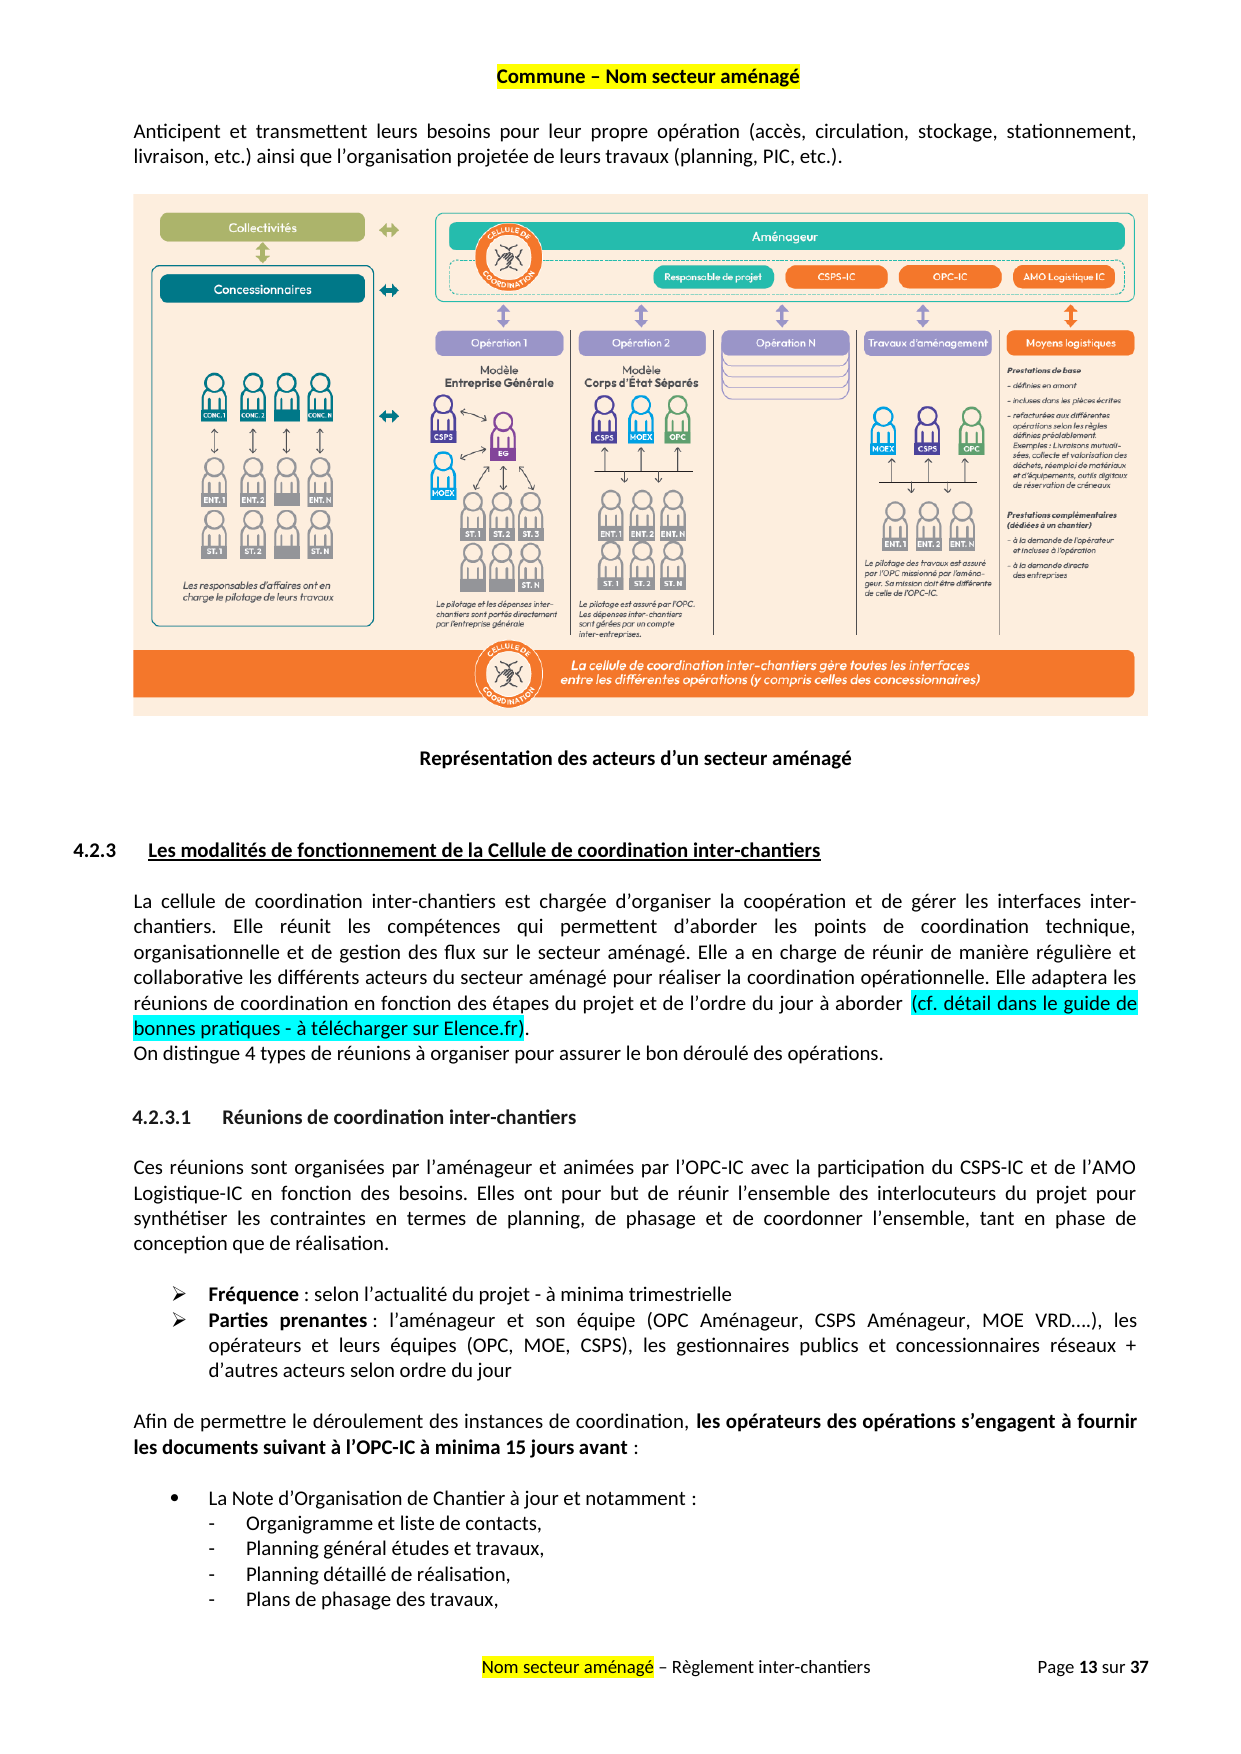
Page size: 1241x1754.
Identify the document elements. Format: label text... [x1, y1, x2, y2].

picture [133, 194, 1148, 716]
list Organigramme et liste de contacts, [208, 1510, 1138, 1536]
list Planning détaillé de réalisation, [208, 1561, 1138, 1586]
text Anticipent et transmettent leurs besoins pour leur propre opération (accès, circulation, stockage, stationnement, livraison, etc.) ainsi que l’organisation projetée de leurs travaux (planning, PIC, etc.). [133, 118, 1138, 169]
list La Note d’Organisation de Chantier à jour et notamment : [171, 1485, 1138, 1510]
list Parties prenantes : l’aménageur et son équipe (OPC Aménageur, CSPS Aménageur, MOE VRD….), les opérateurs et leurs équipes (OPC, MOE, CSPS), les gestionnaires publics et concessionnaires réseaux + d’autres acteurs selon ordre du jour [171, 1307, 1138, 1383]
list Plans de phasage des travaux, [208, 1586, 1138, 1612]
list Fréquence : selon l’actualité du projet - à minima trimestrielle [171, 1281, 1138, 1307]
subtitle Réunions de coordination inter-chantiers [132, 1104, 1138, 1129]
text Afin de permettre le déroulement des instances de coordination, les opérateurs des opérations s’engagent à fournir les documents suivant à l’OPC-IC à minima 15 jours avant : [133, 1408, 1138, 1459]
subtitle Les modalités de fonctionnement de la Cellule de coordination inter-chantiers [73, 838, 1138, 863]
text Ces réunions sont organisées par l’aménageur et animées par l’OPC-IC avec la participation du CSPS-IC et de l’AMO Logistique-IC en fonction des besoins. Elles ont pour but de réunir l’ensemble des interlocuteurs du projet pour synthétiser les contraintes en termes de planning, de phasage et de coordonner l’ensemble, tant en phase de conception que de réalisation. [133, 1154, 1138, 1256]
text La cellule de coordination inter-chantiers est chargée d’organiser la coopération et de gérer les interfaces inter-chantiers. Elle réunit les compétences qui permettent d’aborder les points de coordination technique, organisationnelle et de gestion des flux sur le secteur aménagé. Elle a en charge de réunir de manière régulière et collaborative les différents acteurs du secteur aménagé pour réaliser la coordination opérationnelle. Elle adaptera les réunions de coordination en fonction des étapes du projet et de l’ordre du jour à aborder (cf. détail dans le guide de bonnes pratiques - à télécharger sur Elence.fr). [133, 888, 1138, 1041]
list Planning général études et travaux, [208, 1536, 1138, 1561]
text Représentation des acteurs d’un secteur aménagé [133, 745, 1138, 771]
text On distingue 4 types de réunions à organiser pour assurer le bon déroulé des opérations. [133, 1041, 1138, 1066]
